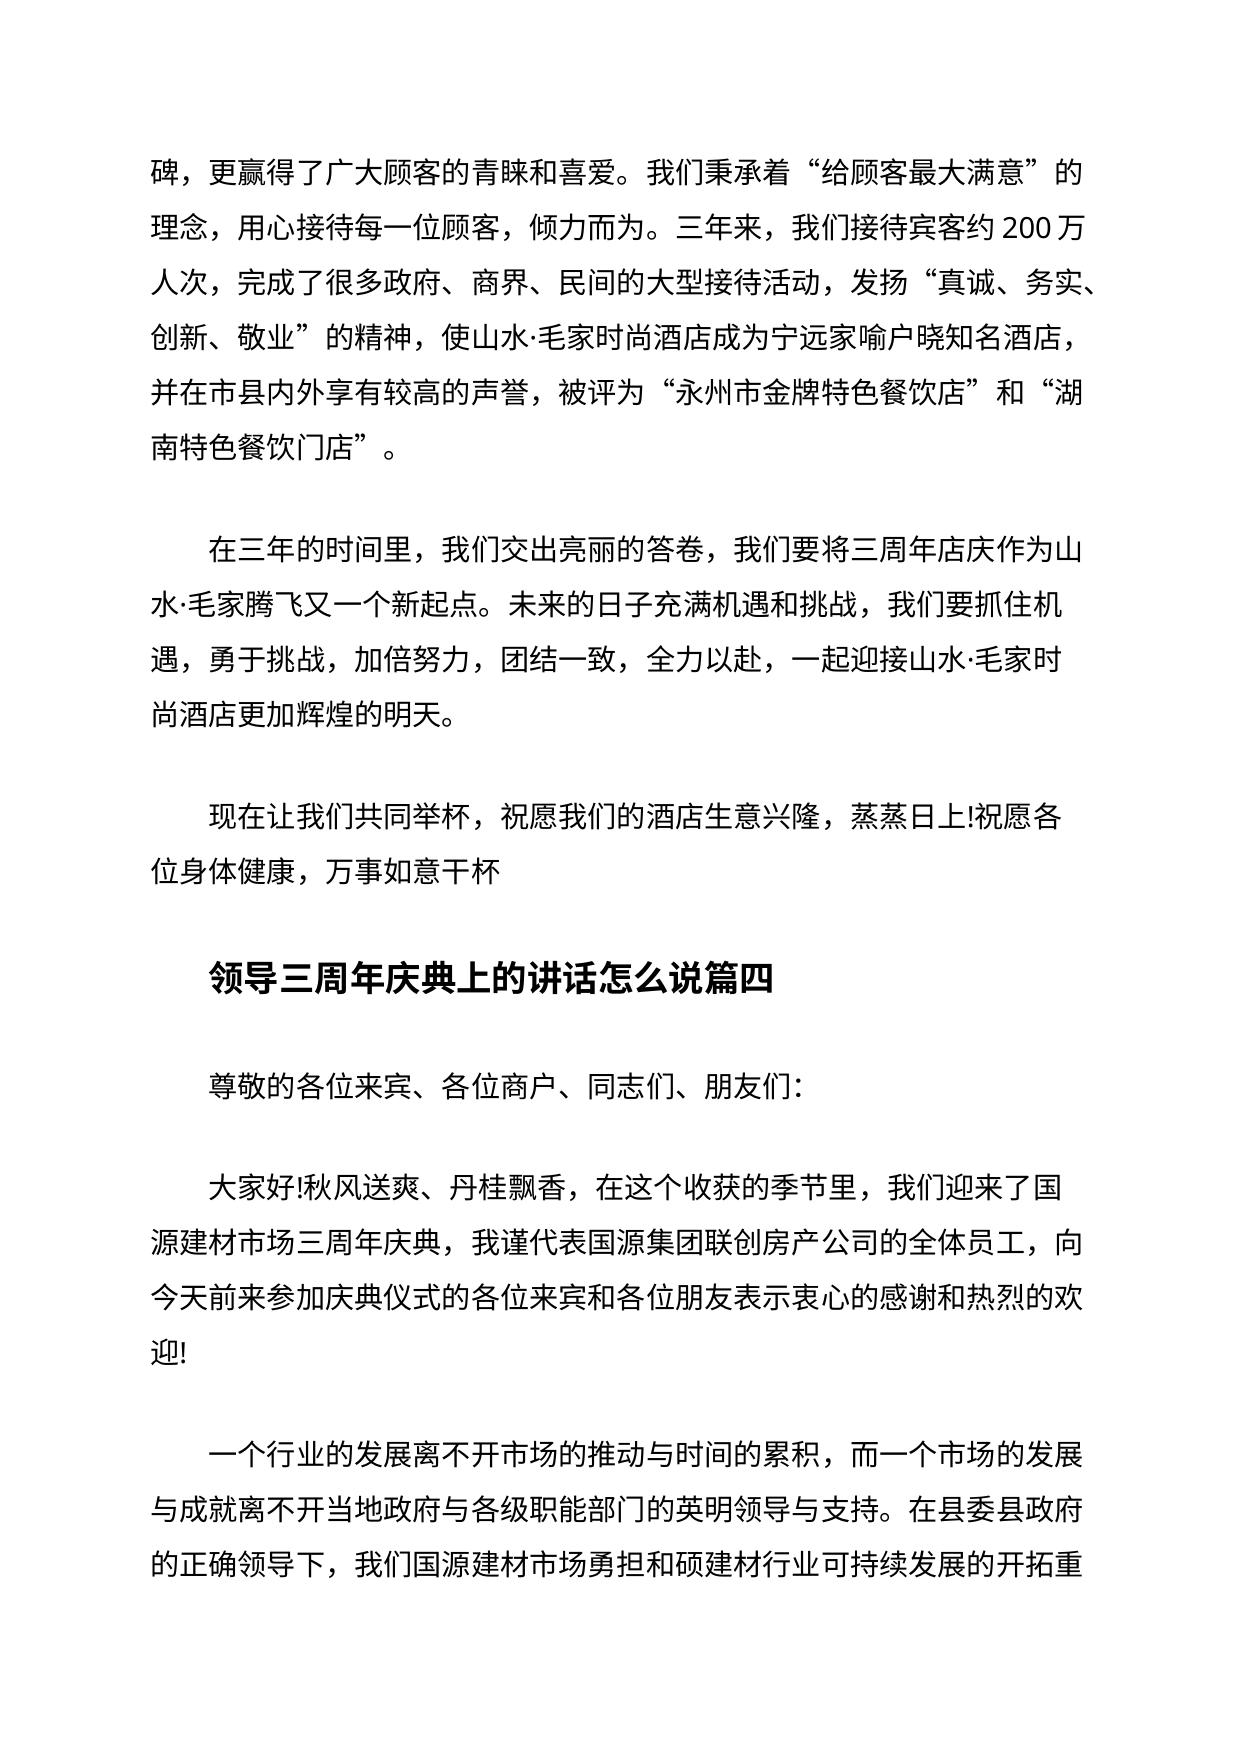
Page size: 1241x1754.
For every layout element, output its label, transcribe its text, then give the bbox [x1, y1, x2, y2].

text 尊敬的各位来宾、各位商户、同志们、朋友们： [150, 1063, 1090, 1106]
text 现在让我们共同举杯，祝愿我们的酒店生意兴隆，蒸蒸日上!祝愿各位身体健康，万事如意干杯 [150, 793, 1090, 890]
text 在三年的时间里，我们交出亮丽的答卷，我们要将三周年店庆作为山水·毛家腾飞又一个新起点。未来的日子充满机遇和挑战，我们要抓住机遇，勇于挑战，加倍努力，团结一致，全力以赴，一起迎接山水·毛家时尚酒店更加辉煌的明天。 [150, 526, 1090, 734]
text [150, 1432, 1090, 1584]
text 大家好!秋风送爽、丹桂飘香，在这个收获的季节里，我们迎来了国源建材市场三周年庆典，我谨代表国源集团联创房产公司的全体员工，向今天前来参加庆典仪式的各位来宾和各位朋友表示衷心的感谢和热烈的欢迎! [150, 1165, 1090, 1372]
text 领导三周年庆典上的讲话怎么说篇四 [150, 950, 1090, 1001]
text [150, 150, 1090, 467]
